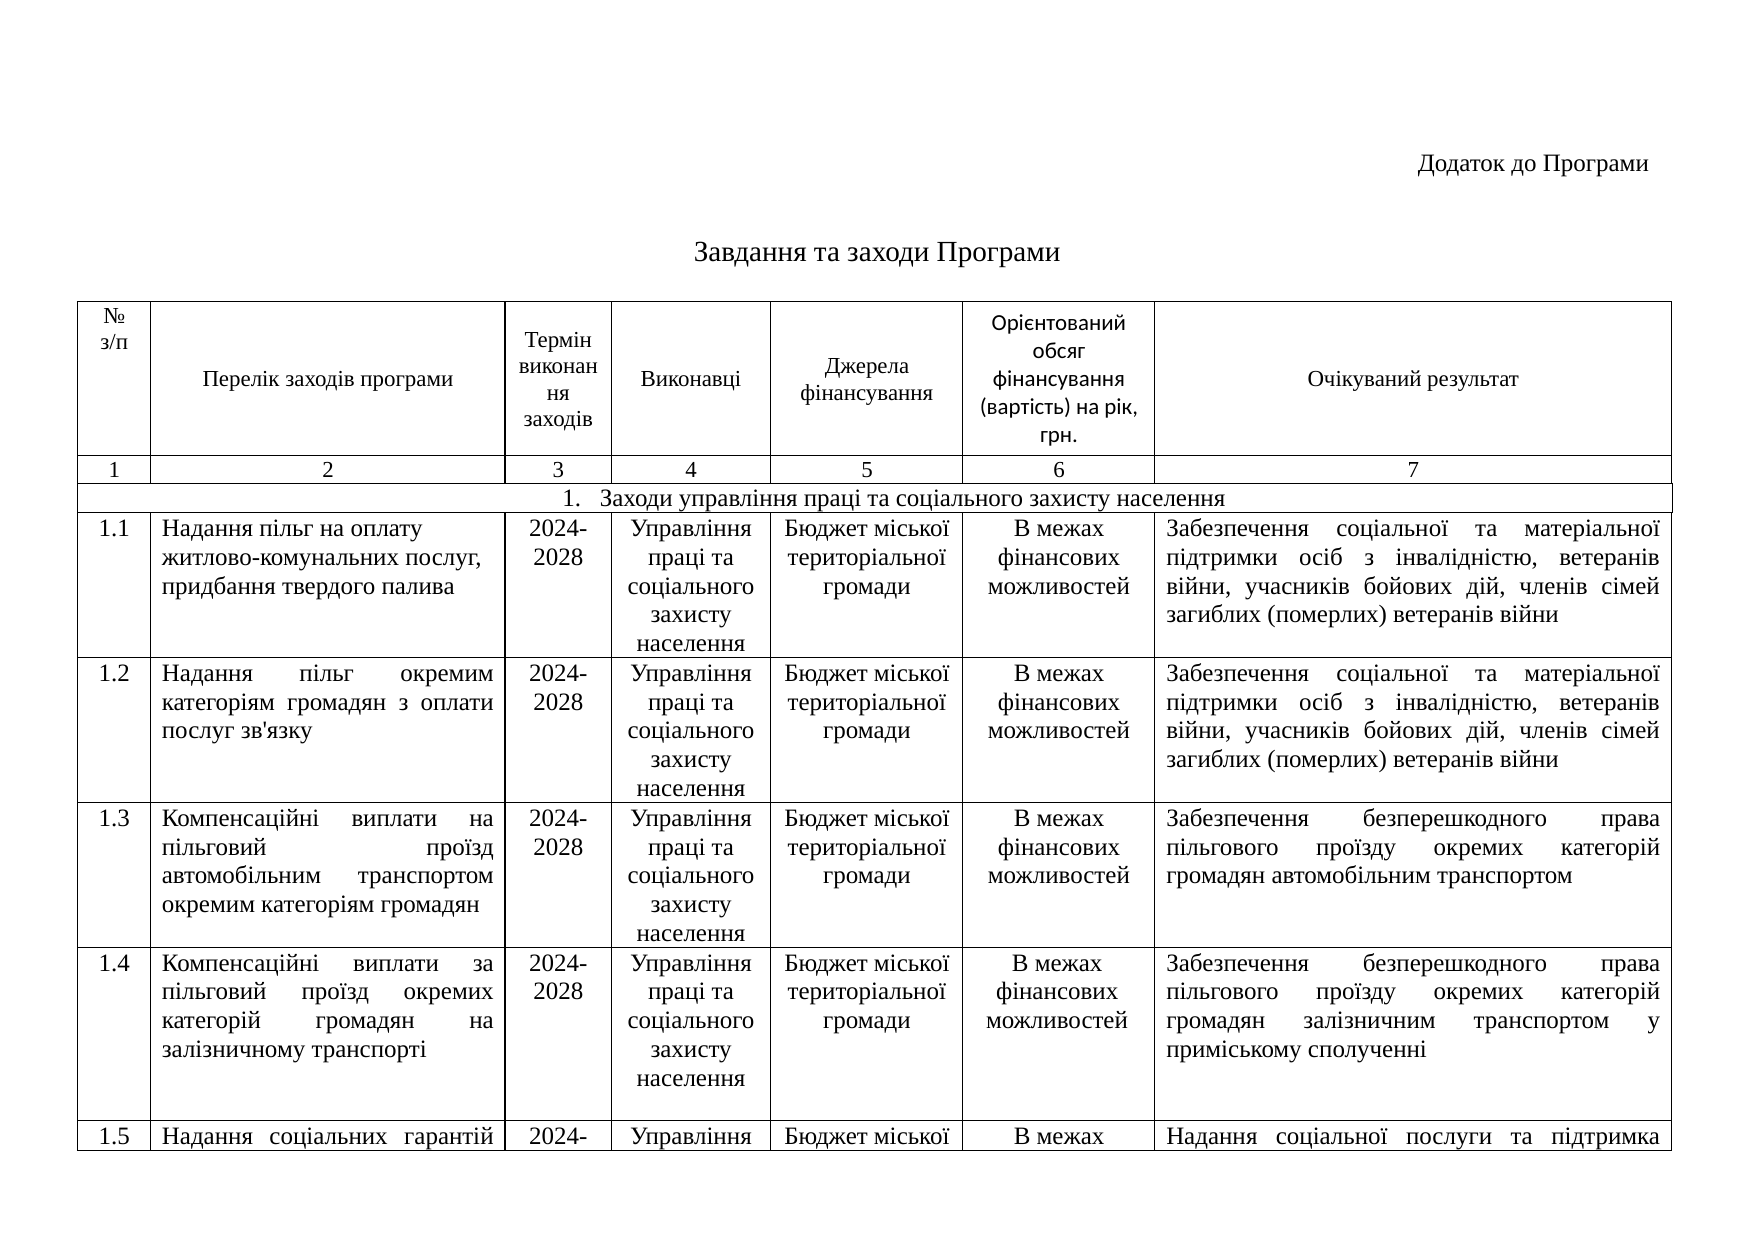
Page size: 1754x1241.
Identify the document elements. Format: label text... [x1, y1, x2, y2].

table_cell 2024-2028 [506, 1121, 611, 1150]
table_cell 5 [771, 456, 962, 482]
text Додаток до Програми [1418, 148, 1665, 176]
table_cell В межах фінансових можливостей [963, 513, 1154, 657]
table_cell 3 [506, 456, 611, 482]
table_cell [151, 1121, 504, 1150]
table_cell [1155, 1121, 1671, 1150]
table_cell Забезпечення соціальної та матеріальної підтримки осіб з інвалідністю, ветеранів війни, учасників бойових дій, членів сімей загиблих (померлих) ветеранів війни [1155, 513, 1671, 657]
table_header Орієнтований обсяг фінансування (вартість) на рік, грн. [963, 302, 1154, 455]
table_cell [612, 1121, 770, 1150]
table_cell Бюджет міської територіальної громади [771, 658, 962, 802]
table_cell Управління праці та соціального захисту населення [612, 658, 770, 802]
table_cell 1.2 [78, 658, 150, 802]
table_header № з/п [78, 302, 150, 455]
table_header Термін виконання заходів [506, 302, 611, 455]
table_cell Компенсаційні виплати за пільговий проїзд окремих категорій громадян на залізничному транспорті [151, 948, 504, 1120]
table_cell Компенсаційні виплати на пільговий проїзд автомобільним транспортом окремим категоріям громадян [151, 803, 504, 947]
table_cell 2024-2028 [506, 658, 611, 802]
table_header Очікуваний результат [1155, 302, 1671, 455]
table_cell Бюджет міської територіальної громади [771, 513, 962, 657]
table_cell Управління праці та соціального захисту населення [612, 948, 770, 1120]
table_cell 1.5 [78, 1121, 150, 1150]
table_cell 1.1 [78, 513, 150, 657]
table_cell 2024-2028 [506, 803, 611, 947]
table_cell 2 [151, 456, 504, 482]
table_cell Управління праці та соціального захисту населення [612, 803, 770, 947]
table_cell 1.3 [78, 803, 150, 947]
table_header Джерела фінансування [771, 302, 962, 455]
table_cell Надання пільг на оплату житлово-комунальних послуг, придбання твердого палива [151, 513, 504, 657]
table_cell 1.4 [78, 948, 150, 1120]
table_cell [771, 1121, 962, 1150]
table_cell Забезпечення безперешкодного права пільгового проїзду окремих категорій громадян залізничним транспортом у приміському сполученні [1155, 948, 1671, 1120]
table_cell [963, 1121, 1154, 1150]
table_cell Бюджет міської територіальної громади [771, 803, 962, 947]
table_cell Заходи управління праці та соціального захисту населення [78, 484, 1672, 512]
table_cell 1 [78, 456, 150, 482]
table_cell В межах фінансових можливостей [963, 803, 1154, 947]
table_cell Надання пільг окремим категоріям громадян з оплати послуг зв'язку [151, 658, 504, 802]
table_header Виконавці [612, 302, 770, 455]
table_cell 4 [612, 456, 770, 482]
table_cell Забезпечення соціальної та матеріальної підтримки осіб з інвалідністю, ветеранів війни, учасників бойових дій, членів сімей загиблих (померлих) ветеранів війни [1155, 658, 1671, 802]
table_cell В межах фінансових можливостей [963, 948, 1154, 1120]
text Завдання та заходи Програми [89, 234, 1665, 267]
table_cell Забезпечення безперешкодного права пільгового проїзду окремих категорій громадян автомобільним транспортом [1155, 803, 1671, 947]
table_cell 7 [1155, 456, 1671, 482]
table_cell 6 [963, 456, 1154, 482]
table_cell Бюджет міської територіальної громади [771, 948, 962, 1120]
table_header Перелік заходів програми [151, 302, 504, 455]
table_cell 2024-2028 [506, 513, 611, 657]
table_cell В межах фінансових можливостей [963, 658, 1154, 802]
table_cell 2024-2028 [506, 948, 611, 1120]
table_cell Управління праці та соціального захисту населення [612, 513, 770, 657]
